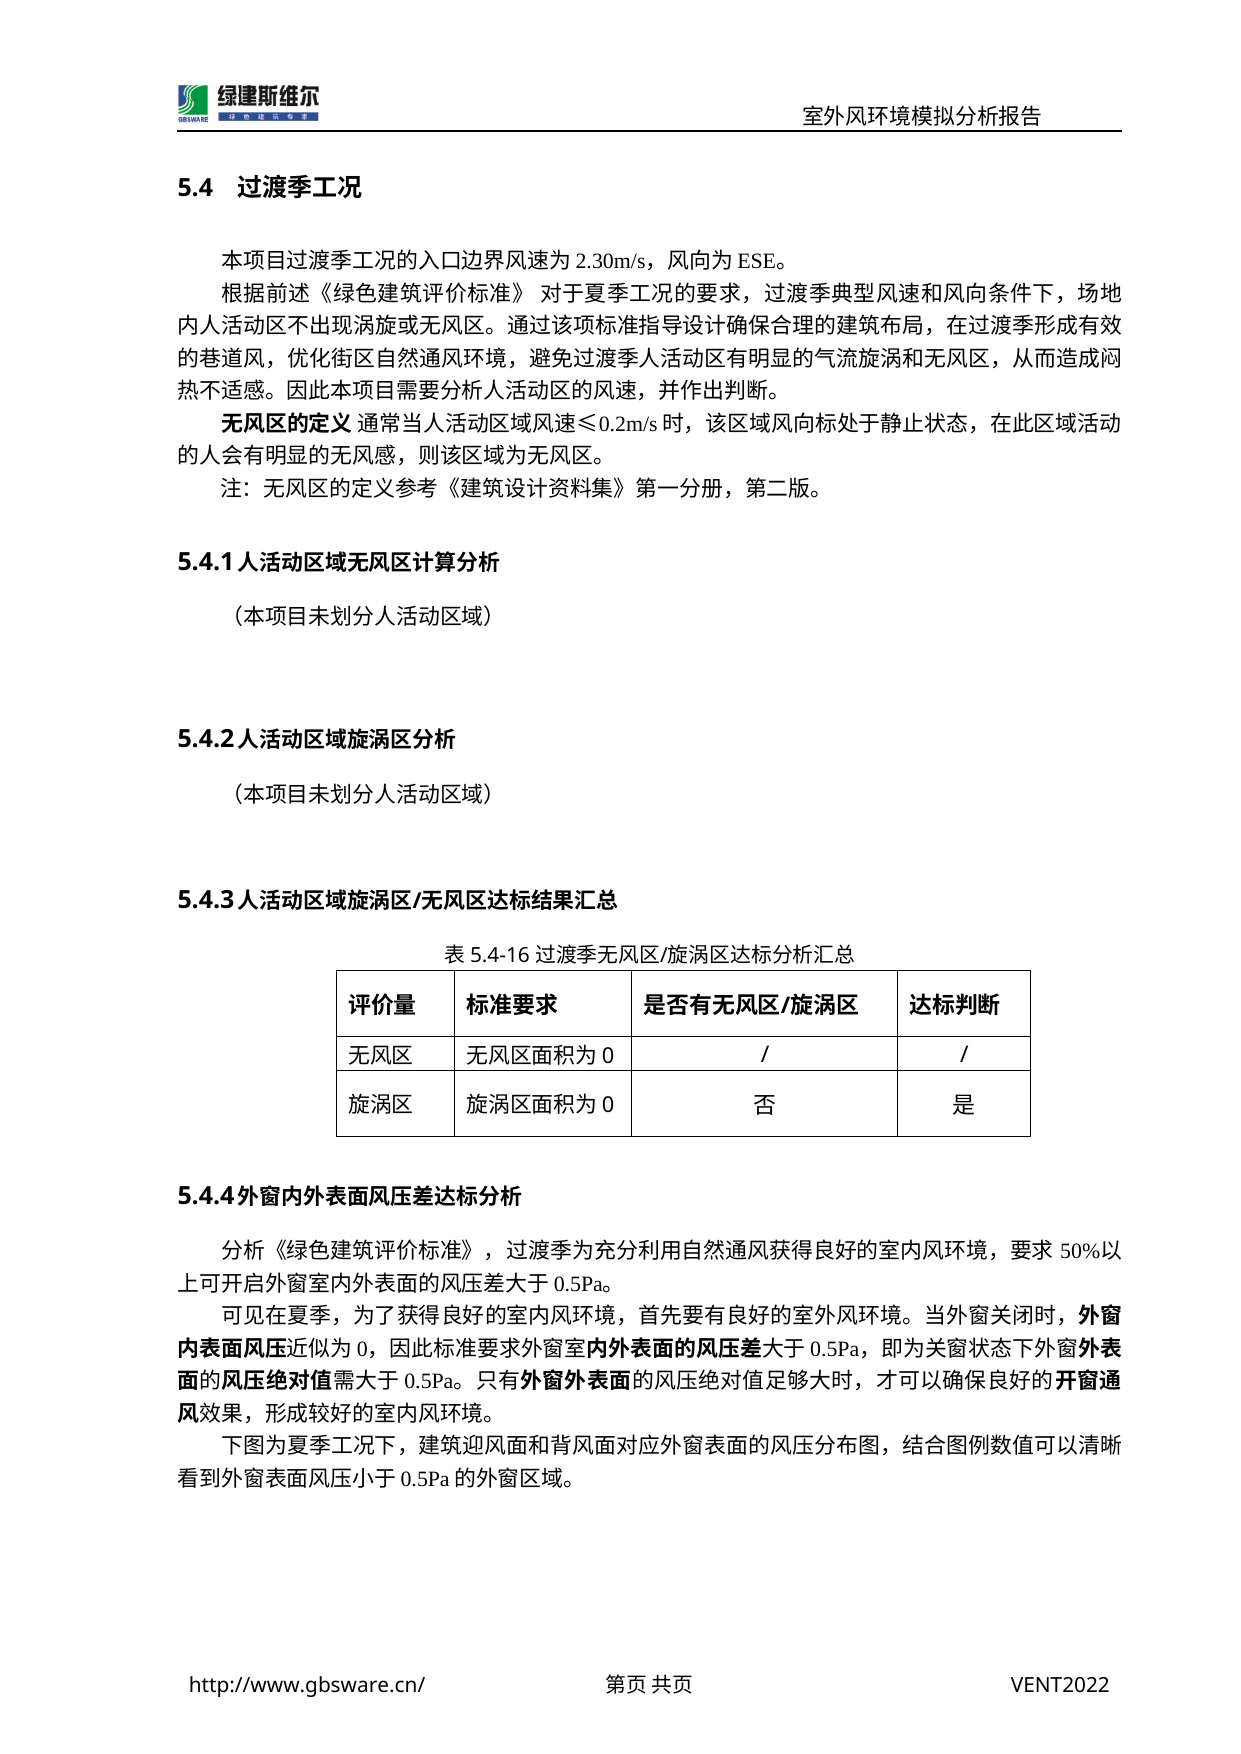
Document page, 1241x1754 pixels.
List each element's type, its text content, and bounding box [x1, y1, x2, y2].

text 下图为夏季工况下，建筑迎风面和背风面对应外窗表面的风压分布图，结合图例数值可以清晰看到外窗表面风压小于0.5Pa的外窗区域。 [177, 1428, 1122, 1493]
text 分析《绿色建筑评价标准》，过渡季为充分利用自然通风获得良好的室内风环境，要求50%以上可开启外窗室内外表面的风压差大于0.5Pa。 [177, 1233, 1122, 1298]
text 根据前述《绿色建筑评价标准》 对于夏季工况的要求，过渡季典型风速和风向条件下，场地内人活动区不出现涡旋或无风区。通过该项标准指导设计确保合理的建筑布局，在过渡季形成有效的巷道风，优化街区自然通风环境，避免过渡季人活动区有明显的气流旋涡和无风区，从而造成闷热不适感。因此本项目需要分析人活动区的风速，并作出判断。 [177, 275, 1122, 405]
text 注：无风区的定义参考《建筑设计资料集》第一分册，第二版。 [177, 470, 1122, 503]
table_header 评价量 [337, 971, 454, 1036]
picture [177, 82, 320, 124]
table_cell 旋涡区面积为0 [455, 1071, 631, 1136]
table_cell / [632, 1037, 897, 1070]
table_header 标准要求 [455, 971, 631, 1036]
text 可见在夏季，为了获得良好的室内风环境，首先要有良好的室外风环境。当外窗关闭时，外窗内表面风压近似为0，因此标准要求外窗室内外表面的风压差大于0.5Pa，即为关窗状态下外窗外表面的风压绝对值需大于0.5Pa。只有外窗外表面的风压绝对值足够大时，才可以确保良好的开窗通风效果，形成较好的室内风环境。 [177, 1298, 1122, 1428]
subtitle 人活动区域无风区计算分析 [177, 528, 1122, 593]
text 无风区的定义 通常当人活动区域风速≤0.2m/s时，该区域风向标处于静止状态，在此区域活动的人会有明显的无风感，则该区域为无风区。 [177, 405, 1122, 470]
text 本项目过渡季工况的入口边界风速为2.30m/s，风向为ESE。 [177, 243, 1122, 275]
table_header 是否有无风区/旋涡区 [632, 971, 897, 1036]
text （本项目未划分人活动区域） [177, 776, 1122, 809]
table_cell 否 [632, 1071, 897, 1136]
subtitle 过渡季工况 [177, 153, 1122, 218]
subtitle 人活动区域旋涡区分析 [177, 705, 1122, 770]
table_cell / [898, 1037, 1030, 1070]
table_cell 旋涡区 [337, 1071, 454, 1136]
subtitle 外窗内外表面风压差达标分析 [177, 1162, 1122, 1227]
table_cell 是 [898, 1071, 1030, 1136]
table_cell 无风区面积为0 [455, 1037, 631, 1070]
subtitle 人活动区域旋涡区/无风区达标结果汇总 [177, 866, 1122, 931]
table_cell 无风区 [337, 1037, 454, 1070]
text （本项目未划分人活动区域） [177, 599, 1122, 631]
table_header 达标判断 [898, 971, 1030, 1036]
